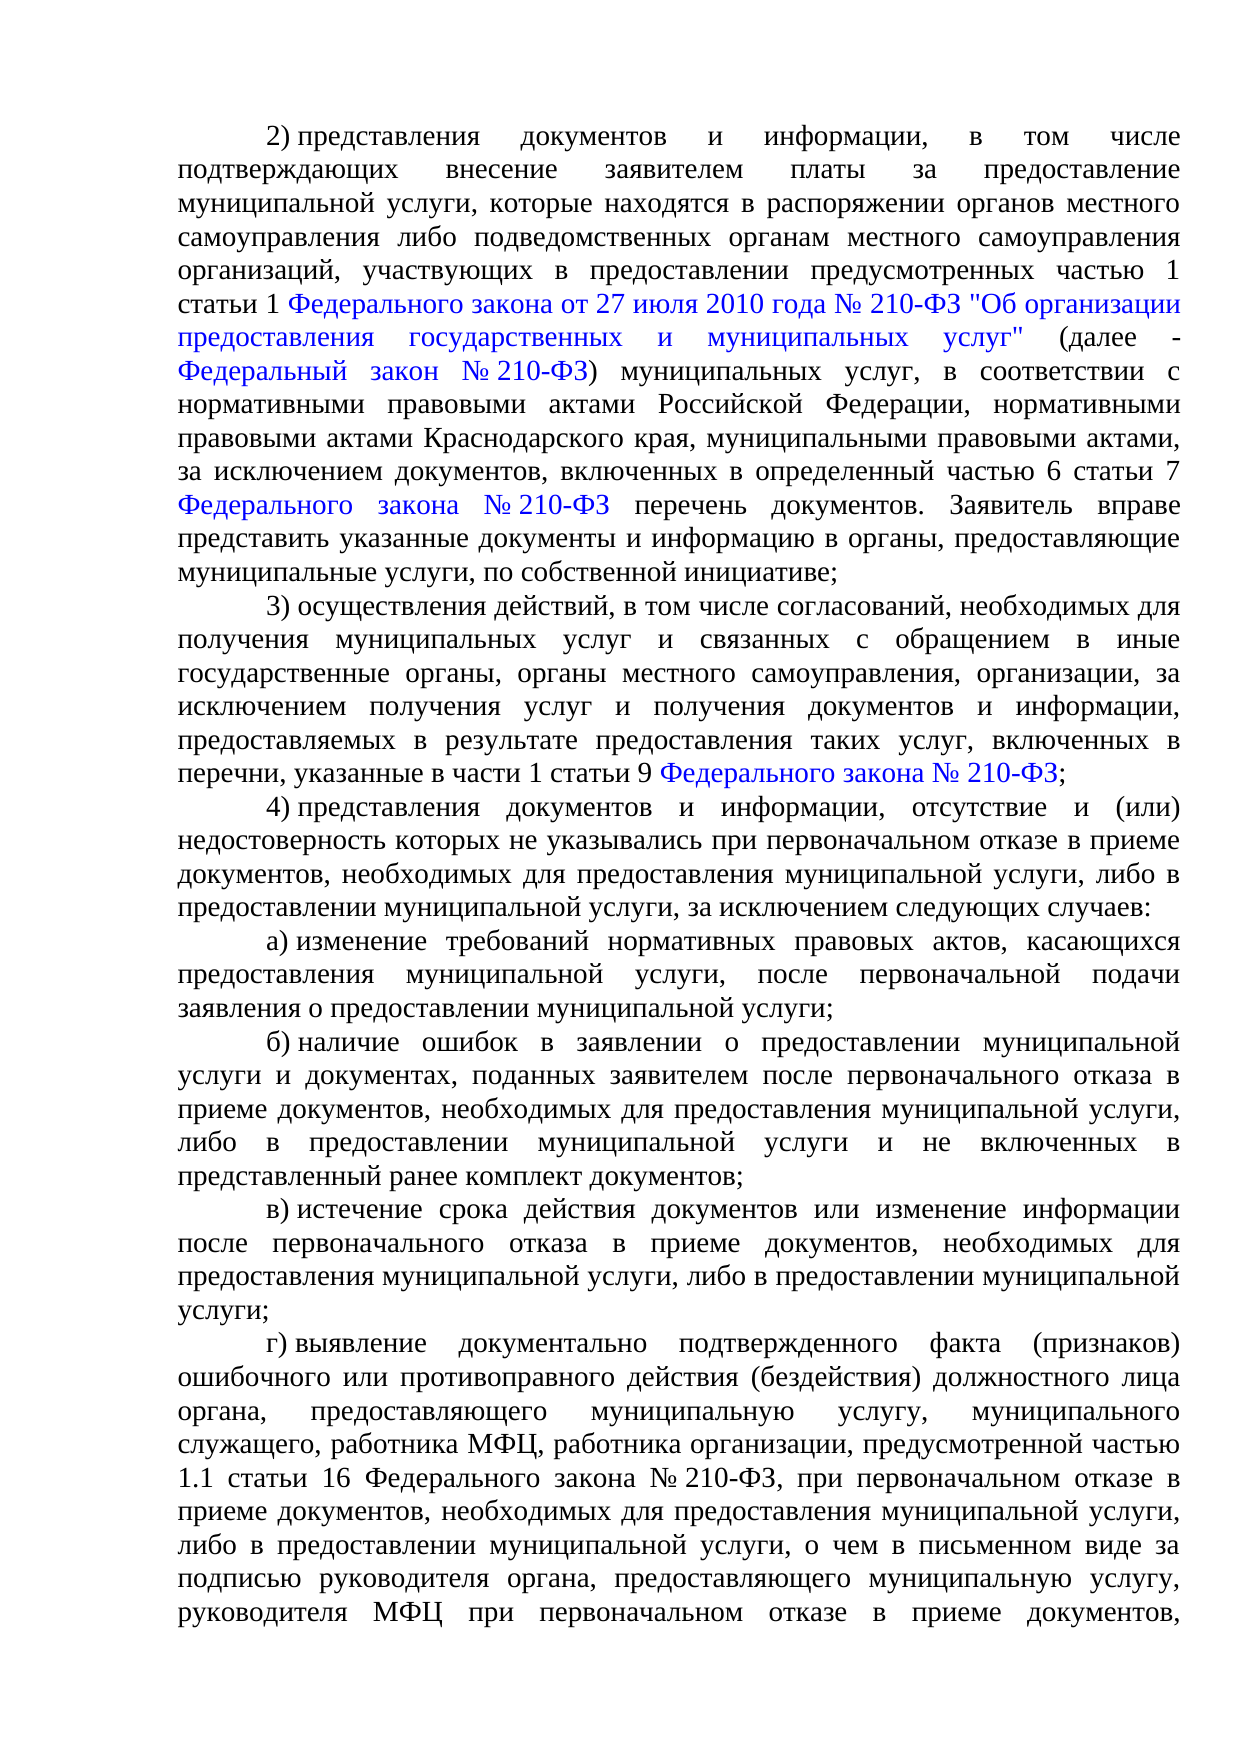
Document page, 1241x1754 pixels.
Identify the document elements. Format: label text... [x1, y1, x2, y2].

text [177, 1326, 1181, 1627]
text а) изменение требований нормативных правовых актов, касающихся предоставления муниципальной услуги, после первоначальной подачи заявления о предоставлении муниципальной услуги; [177, 923, 1181, 1024]
text 2) представления документов и информации, в том числе подтверждающих внесение заявителем платы за предоставление муниципальной услуги, которые находятся в распоряжении органов местного самоуправления либо подведомственных органам местного самоуправления организаций, участвующих в предоставлении предусмотренных частью 1 статьи 1 Федерального закона от 27 июля 2010 года № 210-ФЗ "Об организации предоставления государственных и муниципальных услуг" (далее - Федеральный закон № 210-ФЗ) муниципальных услуг, в соответствии с нормативными правовыми актами Российской Федерации, нормативными правовыми актами Краснодарского края, муниципальными правовыми актами, за исключением документов, включенных в определенный частью 6 статьи 7 Федерального закона № 210-ФЗ перечень документов. Заявитель вправе представить указанные документы и информацию в органы, предоставляющие муниципальные услуги, по собственной инициативе; [177, 118, 1181, 588]
text б) наличие ошибок в заявлении о предоставлении муниципальной услуги и документах, поданных заявителем после первоначального отказа в приеме документов, необходимых для предоставления муниципальной услуги, либо в предоставлении муниципальной услуги и не включенных в представленный ранее комплект документов; [177, 1024, 1181, 1191]
text в) истечение срока действия документов или изменение информации после первоначального отказа в приеме документов, необходимых для предоставления муниципальной услуги, либо в предоставлении муниципальной услуги; [177, 1191, 1181, 1326]
text 3) осуществления действий, в том числе согласований, необходимых для получения муниципальных услуг и связанных с обращением в иные государственные органы, органы местного самоуправления, организации, за исключением получения услуг и получения документов и информации, предоставляемых в результате предоставления таких услуг, включенных в перечни, указанные в части 1 статьи 9 Федерального закона № 210-ФЗ; [177, 588, 1181, 789]
text 4) представления документов и информации, отсутствие и (или) недостоверность которых не указывались при первоначальном отказе в приеме документов, необходимых для предоставления муниципальной услуги, либо в предоставлении муниципальной услуги, за исключением следующих случаев: [177, 789, 1181, 923]
